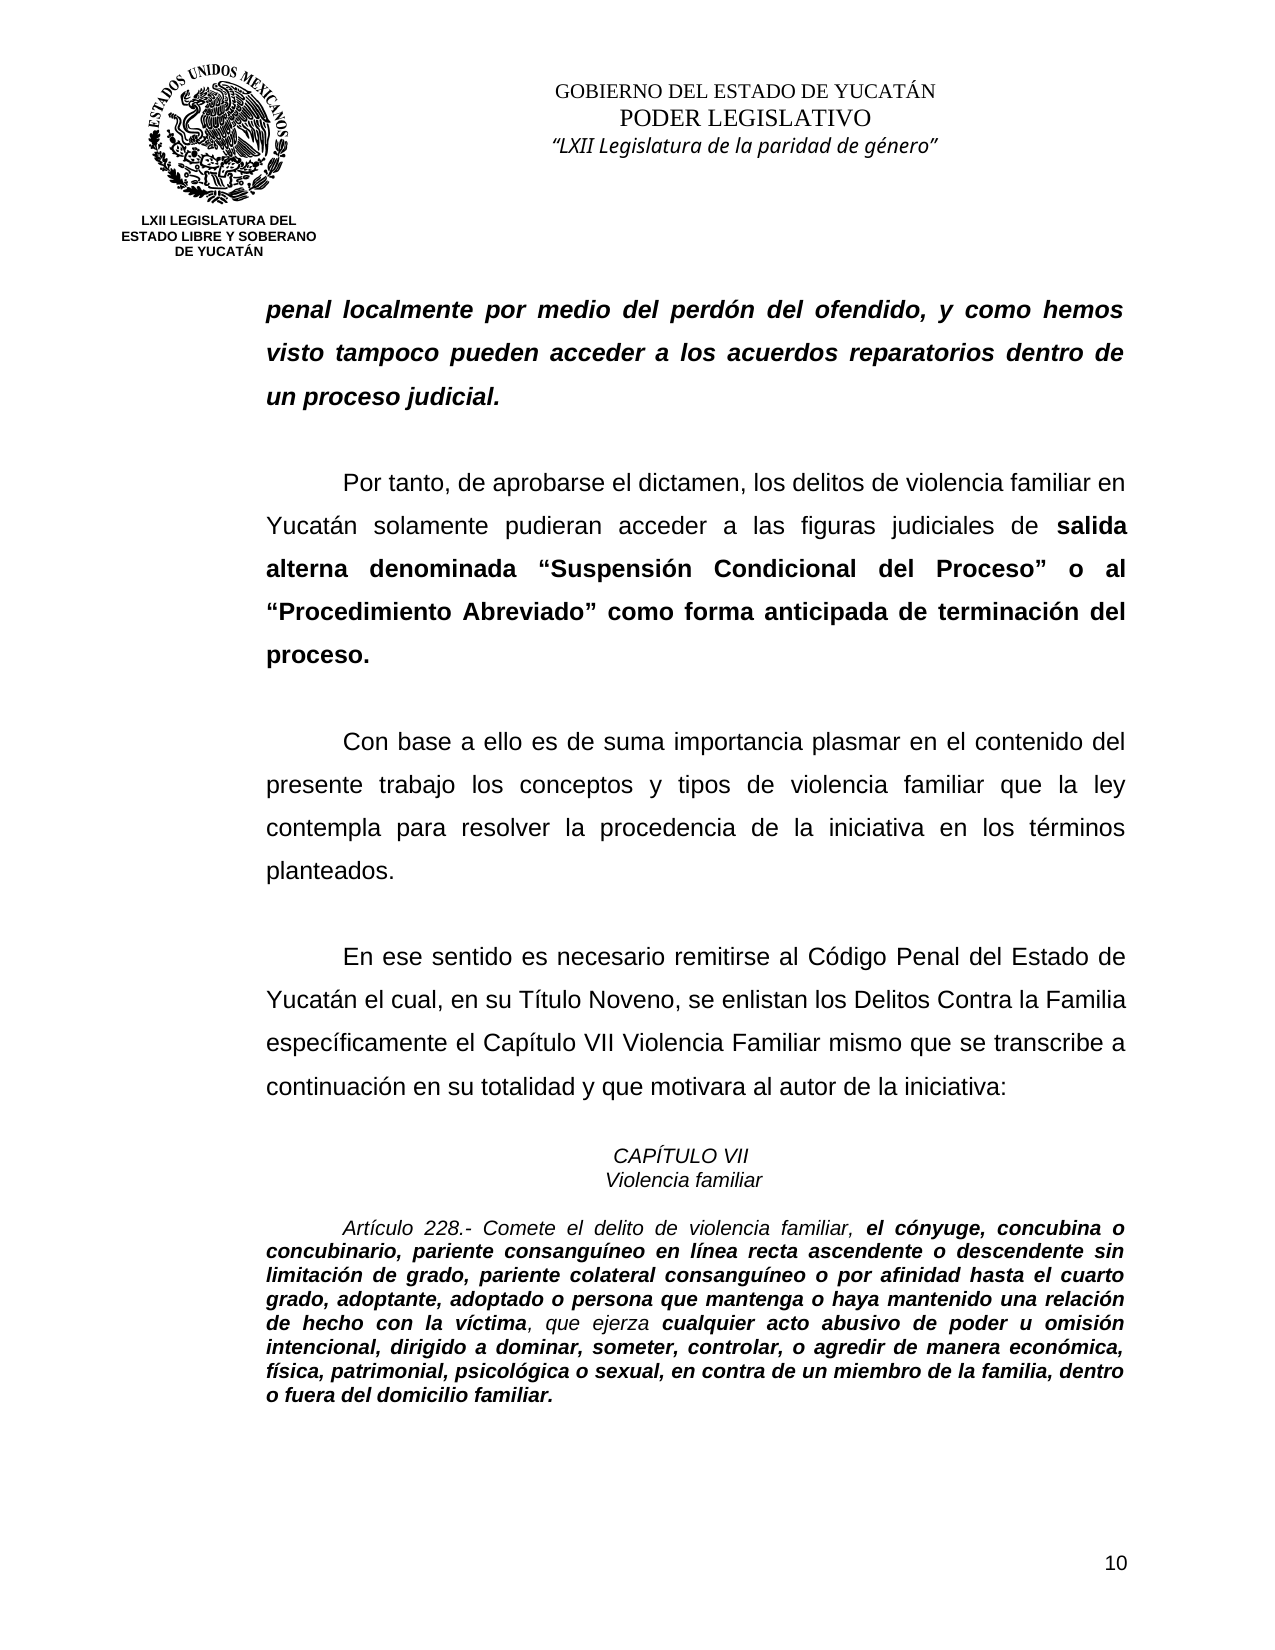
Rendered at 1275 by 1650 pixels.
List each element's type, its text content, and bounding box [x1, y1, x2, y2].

text En ese sentido es necesario remitirse al Código Penal del Estado de Yucatán el cual, en su Título Noveno, se enlistan los Delitos Contra la Familia específicamente el Capítulo VII Violencia Familiar mismo que se transcribe a continuación en su totalidad y que motivara al autor de la iniciativa: [266, 942, 1127, 1100]
text Artículo 228.- Comete el delito de violencia familiar, el cónyuge, concubina o concubinario, pariente consanguíneo en línea recta ascendente o descendente sin limitación de grado, pariente colateral consanguíneo o por afinidad hasta el cuarto grado, adoptante, adoptado o persona que mantenga o haya mantenido una relación de hecho con la víctima, que ejerza cualquier acto abusivo de poder u omisión intencional, dirigido a dominar, someter, controlar, o agredir de manera económica, física, patrimonial, psicológica o sexual, en contra de un miembro de la familia, dentro o fuera del domicilio familiar. [266, 1215, 1127, 1407]
text Violencia familiar [236, 1167, 1127, 1191]
text CAPÍTULO VII [236, 1143, 1127, 1167]
picture [114, 30, 322, 238]
text Por tanto, de aprobarse el dictamen, los delitos de violencia familiar en Yucatán solamente pudieran acceder a las figuras judiciales de salida alterna denominada “Suspensión Condicional del Proceso” o al “Procedimiento Abreviado” como forma anticipada de terminación del proceso. [266, 468, 1127, 669]
text Con base a ello es de suma importancia plasmar en el contenido del presente trabajo los conceptos y tipos de violencia familiar que la ley contempla para resolver la procedencia de la iniciativa en los términos planteados. [266, 727, 1127, 885]
